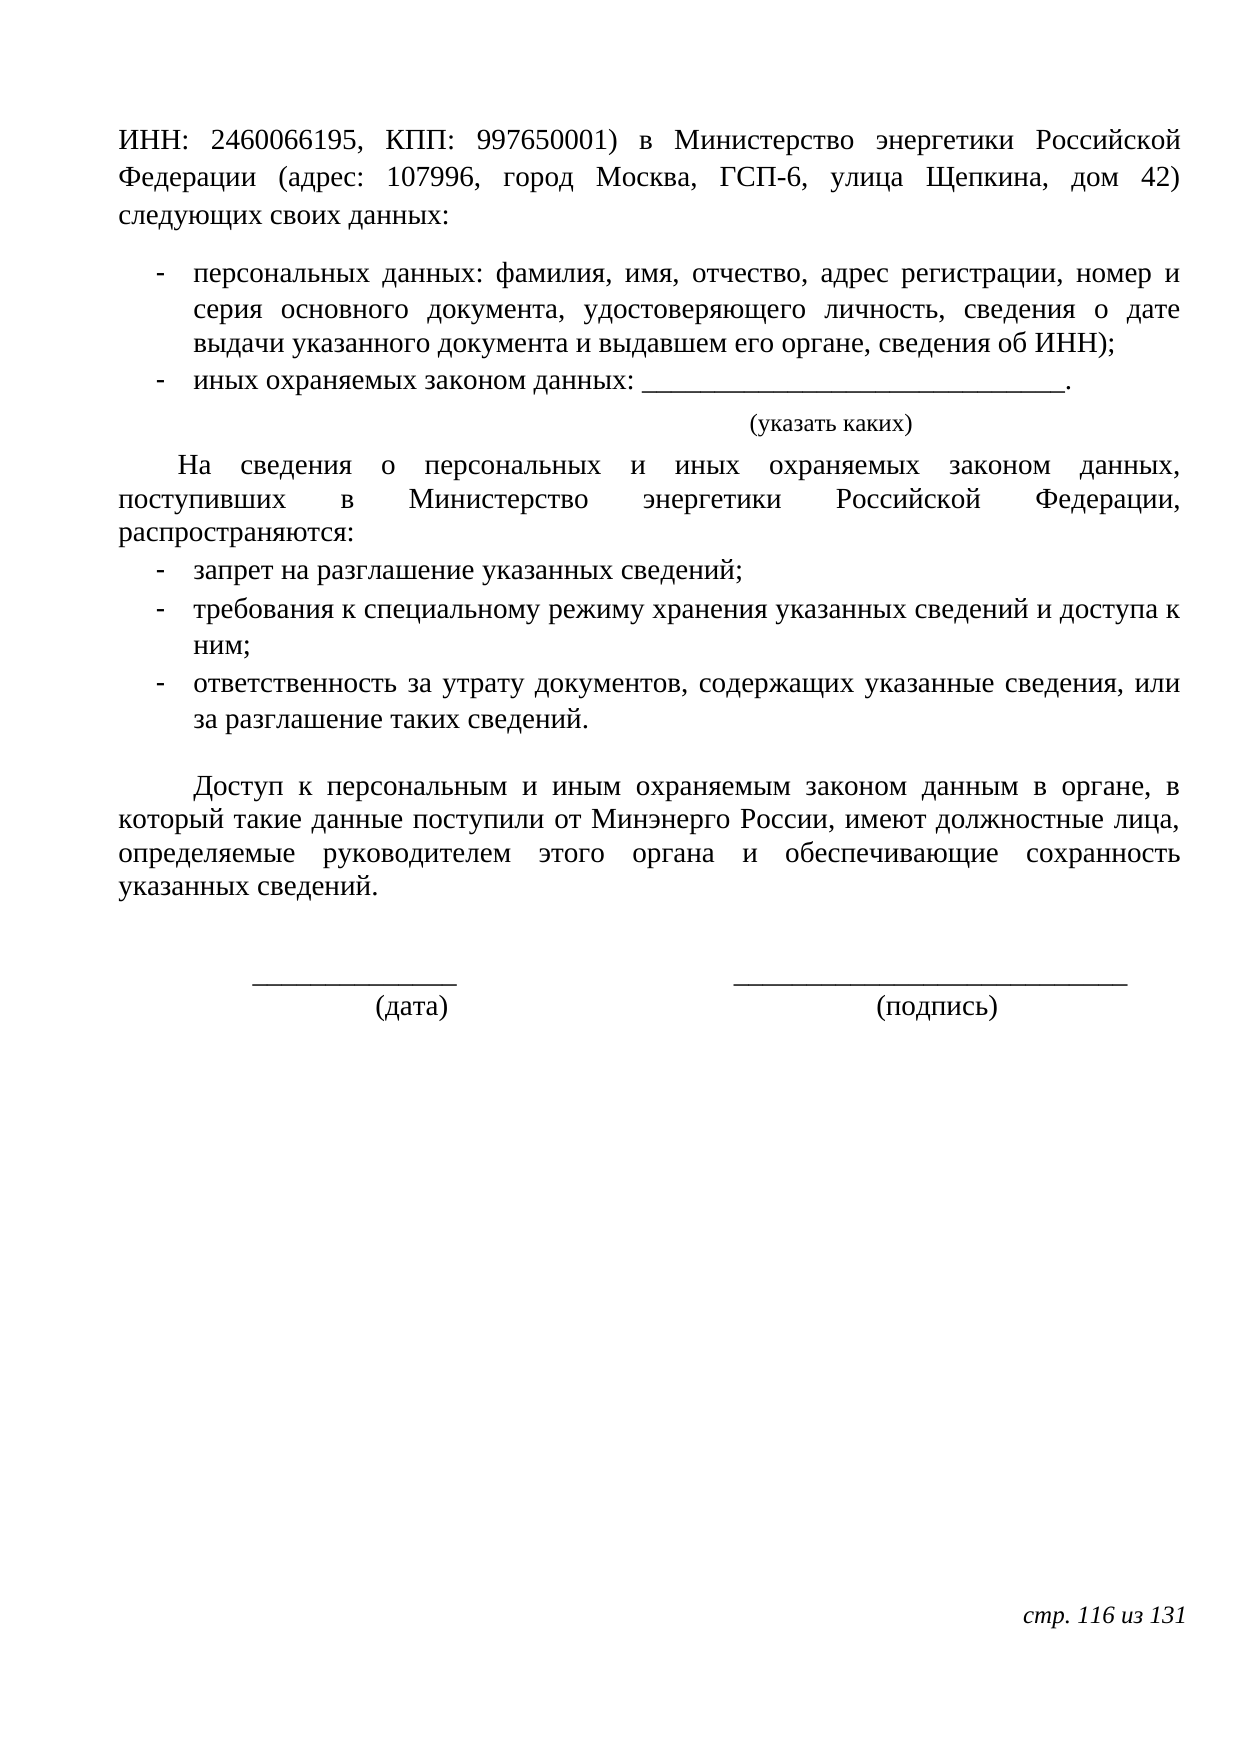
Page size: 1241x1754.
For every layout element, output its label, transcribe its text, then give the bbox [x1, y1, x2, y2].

text (дата) (подпись) [118, 988, 1181, 1022]
list требования к специальному режиму хранения указанных сведений и доступа к ним; [156, 588, 1181, 661]
list персональных данных: фамилия, имя, отчество, адрес регистрации, номер и серия основного документа, удостоверяющего личность, сведения о дате выдачи указанного документа и выдавшем его органе, сведения об ИНН); [156, 251, 1181, 358]
text На сведения о персональных и иных охраняемых законом данных, поступивших в Министерство энергетики Российской Федерации, распространяются: [118, 447, 1181, 548]
list ответственность за утрату документов, содержащих указанные сведения, или за разглашение таких сведений. [156, 661, 1181, 734]
text (указать каких) [118, 408, 1181, 437]
list запрет на разглашение указанных сведений; [156, 548, 1181, 588]
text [118, 118, 1181, 231]
text ______________ ___________________________ [193, 955, 1181, 988]
list иных охраняемых законом данных: _____________________________. [156, 358, 1181, 398]
text Доступ к персональным и иным охраняемым законом данным в органе, в который такие данные поступили от Минэнерго России, имеют должностные лица, определяемые руководителем этого органа и обеспечивающие сохранность указанных сведений. [118, 768, 1181, 902]
